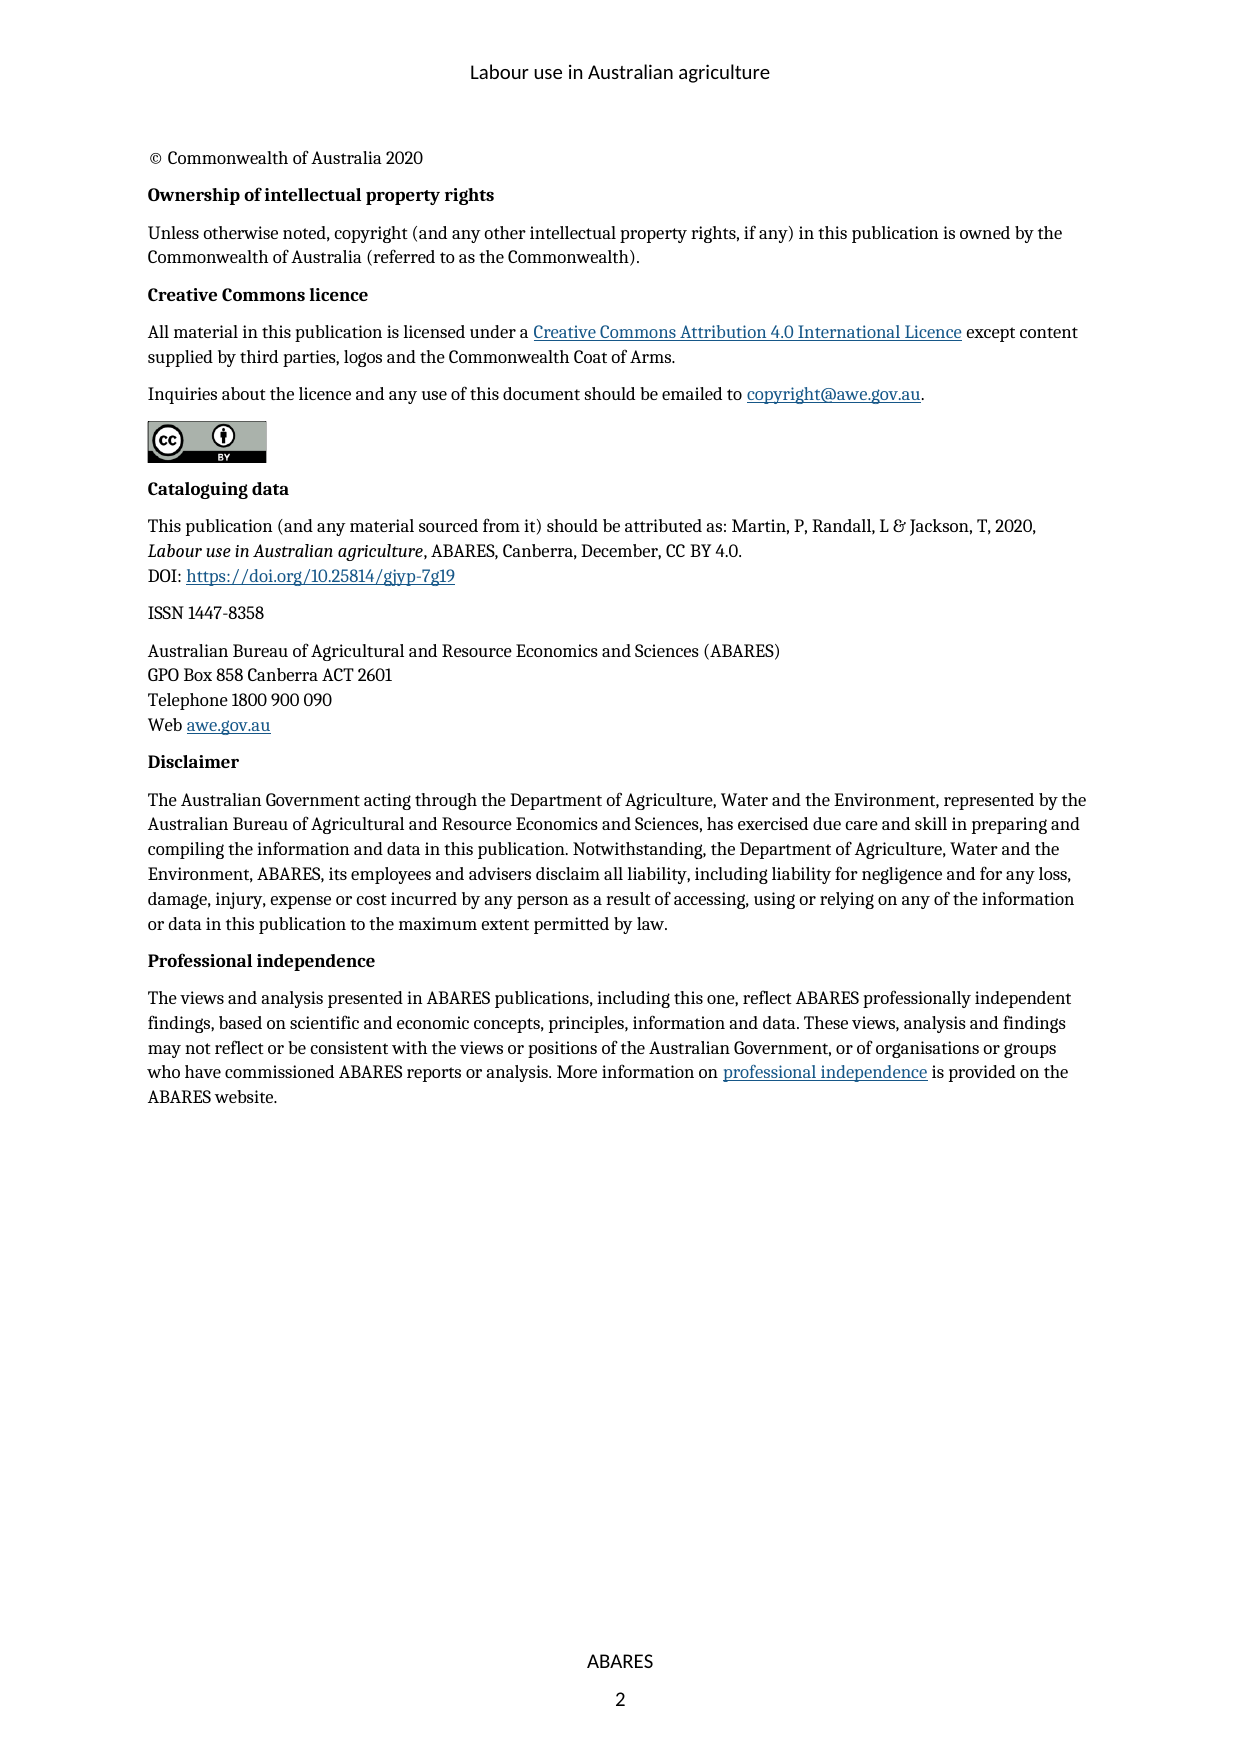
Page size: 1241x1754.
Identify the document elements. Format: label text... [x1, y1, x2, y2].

text Creative Commons licence [148, 284, 1092, 306]
text Disclaimer [148, 752, 1092, 773]
text Cataloguing data [148, 479, 1092, 500]
picture [147, 421, 267, 463]
text This publication (and any material sourced from it) should be attributed as: Martin, P, Randall, L & Jackson, T, 2020, Labour use in Australian agriculture, ABARES, Canberra, December, CC BY 4.0. [148, 516, 1092, 562]
text Professional independence [148, 950, 1092, 972]
text GPO Box 858 Canberra ACT 2601 [148, 665, 1092, 686]
text All material in this publication is licensed under a Creative Commons Attribution 4.0 International Licence except content supplied by third parties, logos and the Commonwealth Coat of Arms. [148, 322, 1092, 368]
text Australian Bureau of Agricultural and Resource Economics and Sciences (ABARES) [148, 640, 1092, 662]
text Web awe.gov.au [148, 714, 1092, 736]
text The Australian Government acting through the Department of Agriculture, Water and the Environment, represented by the Australian Bureau of Agricultural and Resource Economics and Sciences, has exercised due care and skill in preparing and compiling the information and data in this publication. Notwithstanding, the Department of Agriculture, Water and the Environment, ABARES, its employees and advisers disclaim all liability, including liability for negligence and for any loss, damage, injury, expense or cost incurred by any person as a result of accessing, using or relying on any of the information or data in this publication to the maximum extent permitted by law. [148, 789, 1092, 934]
text The views and analysis presented in ABARES publications, including this one, reflect ABARES professionally independent findings, based on scientific and economic concepts, principles, information and data. These views, analysis and findings may not reflect or be consistent with the views or positions of the Australian Government, or of organisations or groups who have commissioned ABARES reports or analysis. More information on professional independence is provided on the ABARES website. [148, 988, 1092, 1108]
text Telephone 1800 900 090 [148, 690, 1092, 711]
text ISSN 1447-8358 [148, 603, 1092, 624]
text Inquiries about the licence and any use of this document should be emailed to copyright@awe.gov.au. [148, 384, 1092, 405]
text DOI: https://doi.org/10.25814/gjyp-7g19 [148, 566, 1092, 587]
text Unless otherwise noted, copyright (and any other intellectual property rights, if any) in this publication is owned by the Commonwealth of Australia (referred to as the Commonwealth). [148, 222, 1092, 269]
text © Commonwealth of Australia 2020 [148, 148, 1092, 169]
text Ownership of intellectual property rights [148, 185, 1092, 207]
